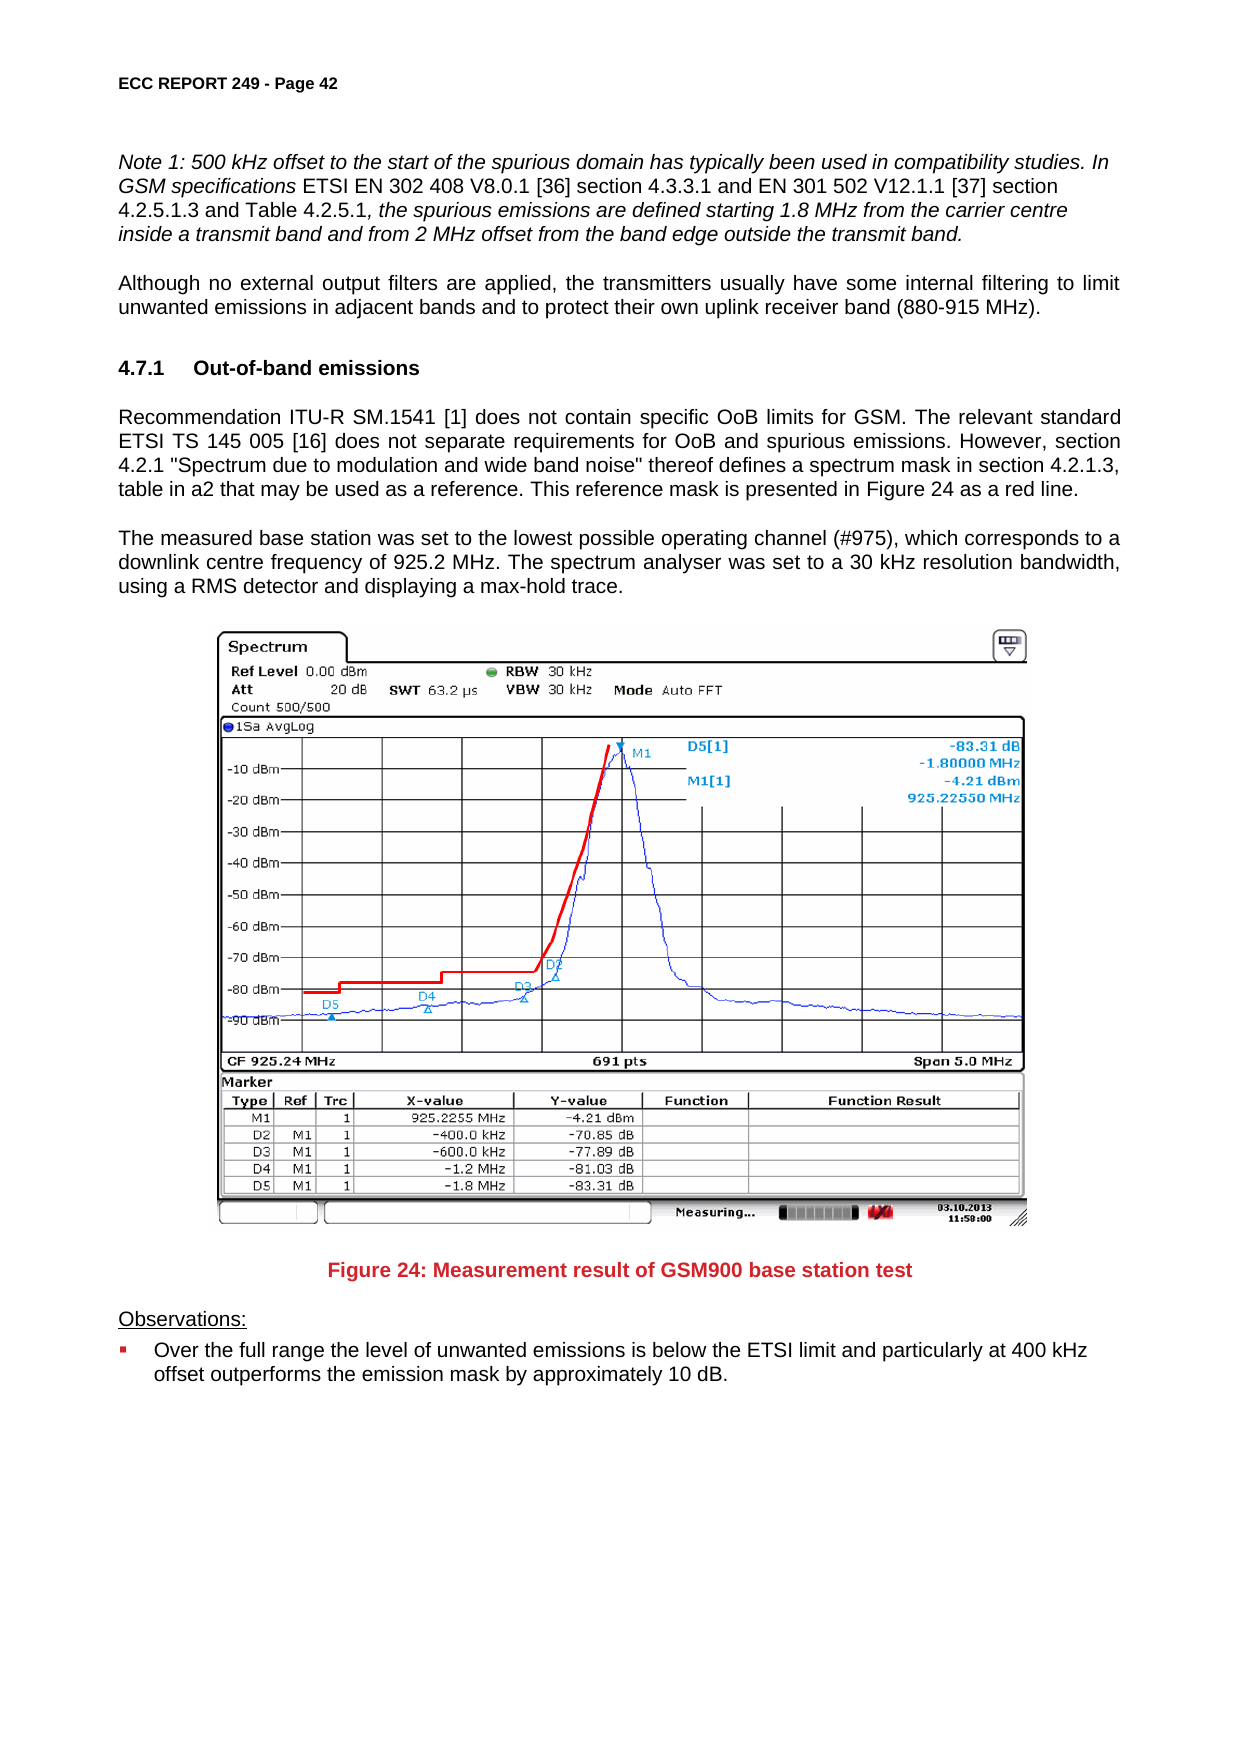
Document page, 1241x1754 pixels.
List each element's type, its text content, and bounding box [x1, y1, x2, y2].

text Figure 24: Measurement result of GSM900 base station test [118, 1258, 1122, 1282]
text Note 1: 500 kHz offset to the start of the spurious domain has typically been used in compatibility studies. In GSM specifications ETSI EN 302 408 V8.0.1 [36] section 4.3.3.1 and EN 301 502 V12.1.1 [37] section 4.2.5.1.3 and Table 4.2.5.1, the spurious emissions are defined starting 1.8 MHz from the carrier centre inside a transmit band and from 2 MHz offset from the band edge outside the transmit band. [118, 150, 1122, 246]
text Observations: [118, 1307, 1122, 1331]
picture [206, 622, 1034, 1234]
text Although no external output filters are applied, the transmitters usually have some internal filtering to limit unwanted emissions in adjacent bands and to protect their own uplink receiver band (880-915 MHz). [118, 271, 1122, 319]
text Recommendation ITU-R SM.1541 [1] does not contain specific OoB limits for GSM. The relevant standard ETSI TS 145 005 [16] does not separate requirements for OoB and spurious emissions. However, section 4.2.1 "Spectrum due to modulation and wide band noise" thereof defines a spectrum mask in section 4.2.1.3, table in a2 that may be used as a reference. This reference mask is presented in Figure 24 as a red line. [118, 405, 1122, 501]
subtitle Out-of-band emissions [118, 356, 1122, 380]
text The measured base station was set to the lowest possible operating channel (#975), which corresponds to a downlink centre frequency of 925.2 MHz. The spectrum analyser was set to a 30 kHz resolution bandwidth, using a RMS detector and displaying a max-hold trace. [118, 526, 1122, 598]
text Over the full range the level of unwanted emissions is below the ETSI limit and particularly at 400 kHz offset outperforms the emission mask by approximately 10 dB. [118, 1337, 1122, 1385]
